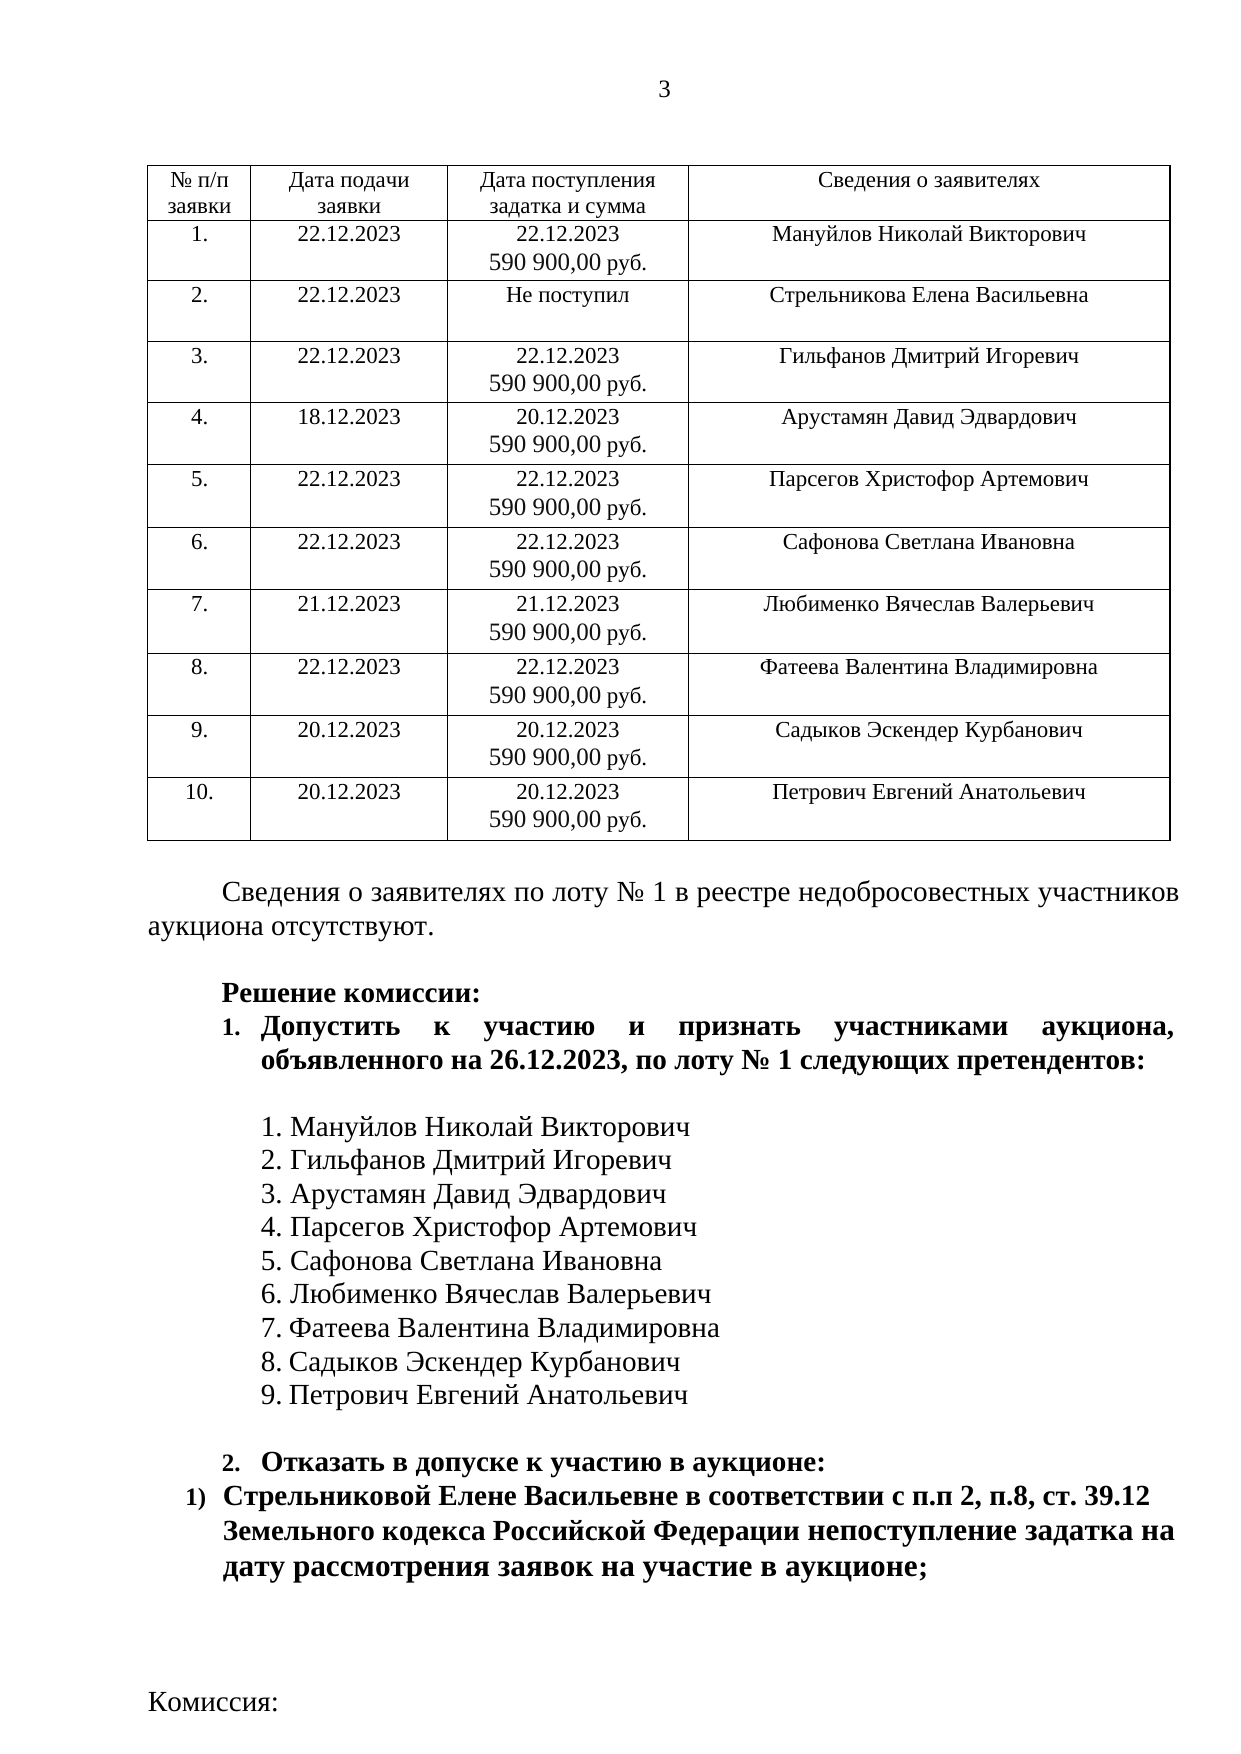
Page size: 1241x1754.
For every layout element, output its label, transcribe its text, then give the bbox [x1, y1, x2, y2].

list 2. Гильфанов Дмитрий Игоревич [261, 1142, 1175, 1176]
table_header Сведения о заявителях [689, 166, 1169, 219]
list 9. Петрович Евгений Анатольевич [261, 1377, 1175, 1411]
table_cell Мануйлов Николай Викторович [689, 221, 1169, 280]
table_cell Сафонова Светлана Ивановна [689, 528, 1169, 589]
table_cell 22.12.2023 [251, 528, 447, 589]
table_cell Арустамян Давид Эдвардович [689, 403, 1169, 464]
table_cell 20.12.2023 590 900,00 руб. [448, 716, 688, 777]
table_cell 21.12.2023 [251, 590, 447, 652]
table_cell 22.12.2023 590 900,00 руб. [448, 465, 688, 527]
table_cell 20.12.2023 590 900,00 руб. [448, 403, 688, 464]
list 1. Мануйлов Николай Викторович [261, 1109, 1175, 1142]
list 7. Фатеева Валентина Владимировна [261, 1310, 1175, 1344]
text Решение комиссии: [148, 975, 1181, 1008]
table_cell 1. [148, 221, 250, 280]
table_header Дата поступления задатка и сумма [448, 166, 688, 219]
list 3. Арустамян Давид Эдвардович [261, 1176, 1175, 1209]
table_cell 5. [148, 465, 250, 527]
table_cell 22.12.2023 [251, 465, 447, 527]
table_cell Гильфанов Дмитрий Игоревич [689, 342, 1169, 402]
text Сведения о заявителях по лоту № 1 в реестре недобросовестных участников аукциона отсутствуют. [148, 874, 1181, 941]
table_cell 22.12.2023 590 900,00 руб. [448, 528, 688, 589]
table_cell 8. [148, 654, 250, 715]
table_cell Любименко Вячеслав Валерьевич [689, 590, 1169, 652]
table_cell Парсегов Христофор Артемович [689, 465, 1169, 527]
table_cell 2. [148, 281, 250, 341]
table_cell 20.12.2023 [251, 716, 447, 777]
table_header № п/п заявки [148, 166, 250, 219]
table_cell 22.12.2023 [251, 221, 447, 280]
table_cell 22.12.2023 590 900,00 руб. [448, 654, 688, 715]
table_cell Садыков Эскендер Курбанович [689, 716, 1169, 777]
table_cell 18.12.2023 [251, 403, 447, 464]
table_cell Фатеева Валентина Владимировна [689, 654, 1169, 715]
list Отказать в допуске к участию в аукционе: [222, 1444, 1181, 1478]
list 4. Парсегов Христофор Артемович [261, 1209, 1175, 1243]
table_cell 10. [148, 778, 250, 839]
list 6. Любименко Вячеслав Валерьевич [261, 1277, 1175, 1310]
table_cell 22.12.2023 590 900,00 руб. [448, 221, 688, 280]
table_cell 22.12.2023 [251, 342, 447, 402]
table_cell 4. [148, 403, 250, 464]
table_cell 22.12.2023 [251, 281, 447, 341]
table_cell 22.12.2023 [251, 654, 447, 715]
list 5. Сафонова Светлана Ивановна [261, 1243, 1175, 1277]
table_cell 20.12.2023 [251, 778, 447, 839]
table_cell 9. [148, 716, 250, 777]
list Допустить к участию и признать участниками аукциона, объявленного на 26.12.2023, по лоту № 1 следующих претендентов: [222, 1008, 1175, 1075]
table_cell Не поступил [448, 281, 688, 341]
list 8. Садыков Эскендер Курбанович [261, 1344, 1175, 1377]
text Комиссия: [148, 1684, 1181, 1717]
table_header Дата подачи заявки [251, 166, 447, 219]
table_cell 21.12.2023 590 900,00 руб. [448, 590, 688, 652]
table_cell Петрович Евгений Анатольевич [689, 778, 1169, 839]
table_cell Стрельникова Елена Васильевна [689, 281, 1169, 341]
table_cell 22.12.2023 590 900,00 руб. [448, 342, 688, 402]
table_cell 20.12.2023 590 900,00 руб. [448, 778, 688, 839]
table_cell 7. [148, 590, 250, 652]
table_cell 3. [148, 342, 250, 402]
table_cell 6. [148, 528, 250, 589]
list Стрельниковой Елене Васильевне в соответствии с п.п 2, п.8, ст. 39.12 Земельного кодекса Российской Федерации непоступление задатка на дату рассмотрения заявок на участие в аукционе; [185, 1478, 1181, 1583]
